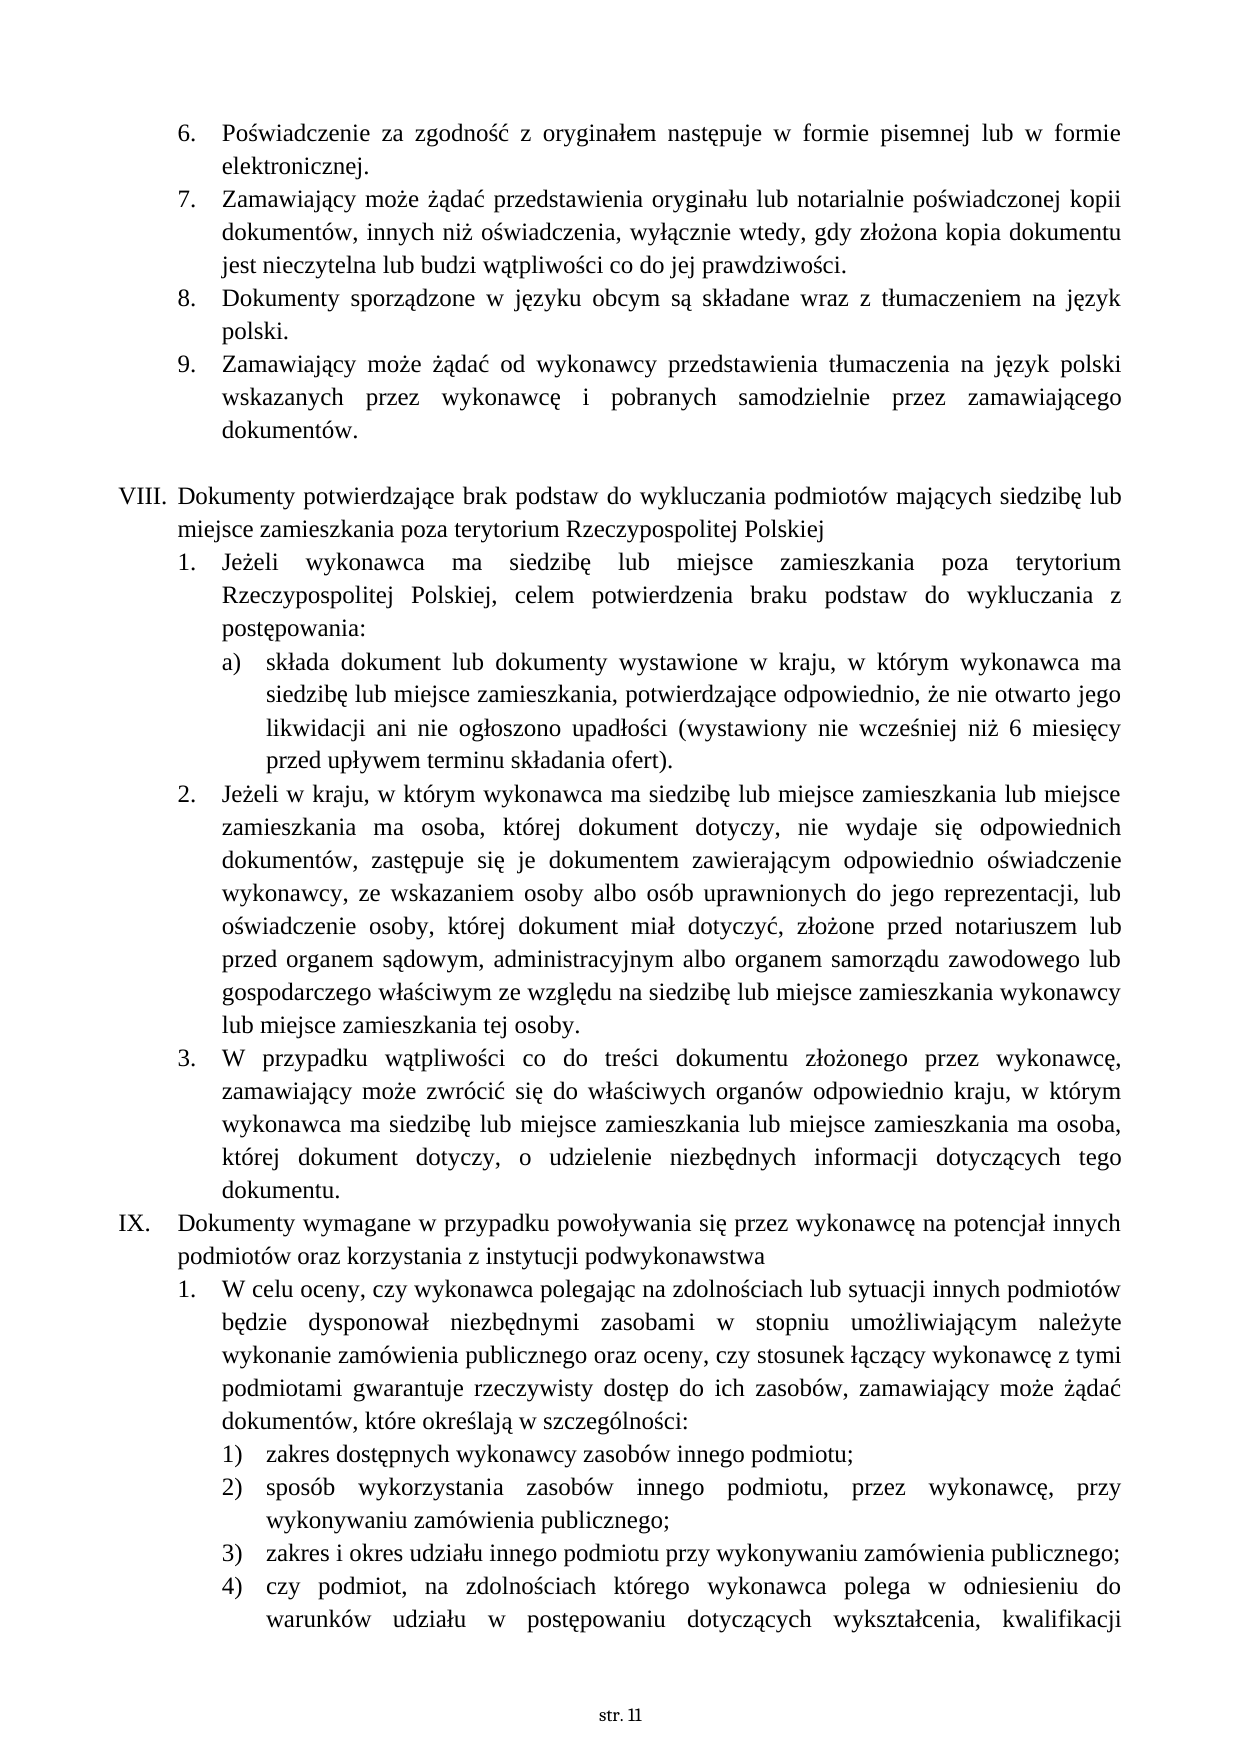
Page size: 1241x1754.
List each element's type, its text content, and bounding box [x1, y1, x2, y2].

list Zamawiający może żądać przedstawienia oryginału lub notarialnie poświadczonej kopii dokumentów, innych niż oświadczenia, wyłącznie wtedy, gdy złożona kopia dokumentu jest nieczytelna lub budzi wątpliwości co do jej prawdziwości. [177, 184, 1122, 279]
list Zamawiający może żądać od wykonawcy przedstawienia tłumaczenia na język polski wskazanych przez wykonawcę i pobranych samodzielnie przez zamawiającego dokumentów. [177, 349, 1122, 444]
list Jeżeli wykonawca ma siedzibę lub miejsce zamieszkania poza terytorium Rzeczypospolitej Polskiej, celem potwierdzenia braku podstaw do wykluczania z postępowania: [177, 547, 1122, 642]
list Dokumenty potwierdzające brak podstaw do wykluczania podmiotów mających siedzibę lub miejsce zamieszkania poza terytorium Rzeczypospolitej Polskiej [118, 481, 1122, 543]
list Jeżeli w kraju, w którym wykonawca ma siedzibę lub miejsce zamieszkania lub miejsce zamieszkania ma osoba, której dokument dotyczy, nie wydaje się odpowiednich dokumentów, zastępuje się je dokumentem zawierającym odpowiednio oświadczenie wykonawcy, ze wskazaniem osoby albo osób uprawnionych do jego reprezentacji, lub oświadczenie osoby, której dokument miał dotyczyć, złożone przed notariuszem lub przed organem sądowym, administracyjnym albo organem samorządu zawodowego lub gospodarczego właściwym ze względu na siedzibę lub miejsce zamieszkania wykonawcy lub miejsce zamieszkania tej osoby. [177, 779, 1122, 1038]
list składa dokument lub dokumenty wystawione w kraju, w którym wykonawca ma siedzibę lub miejsce zamieszkania, potwierdzające odpowiednio, że nie otwarto jego likwidacji ani nie ogłoszono upadłości (wystawiony nie wcześniej niż 6 miesięcy przed upływem terminu składania ofert). [222, 647, 1122, 774]
list zakres dostępnych wykonawcy zasobów innego podmiotu; [222, 1439, 1122, 1468]
list sposób wykorzystania zasobów innego podmiotu, przez wykonawcę, przy wykonywaniu zamówienia publicznego; [222, 1472, 1122, 1534]
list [222, 1571, 1122, 1633]
list W celu oceny, czy wykonawca polegając na zdolnościach lub sytuacji innych podmiotów będzie dysponował niezbędnymi zasobami w stopniu umożliwiającym należyte wykonanie zamówienia publicznego oraz oceny, czy stosunek łączący wykonawcę z tymi podmiotami gwarantuje rzeczywisty dostęp do ich zasobów, zamawiający może żądać dokumentów, które określają w szczególności: [177, 1274, 1122, 1435]
list Poświadczenie za zgodność z oryginałem następuje w formie pisemnej lub w formie elektronicznej. [177, 118, 1122, 180]
list zakres i okres udziału innego podmiotu przy wykonywaniu zamówienia publicznego; [222, 1538, 1122, 1567]
list Dokumenty wymagane w przypadku powoływania się przez wykonawcę na potencjał innych podmiotów oraz korzystania z instytucji podwykonawstwa [118, 1208, 1122, 1270]
list Dokumenty sporządzone w języku obcym są składane wraz z tłumaczeniem na język polski. [177, 283, 1122, 345]
list W przypadku wątpliwości co do treści dokumentu złożonego przez wykonawcę, zamawiający może zwrócić się do właściwych organów odpowiednio kraju, w którym wykonawca ma siedzibę lub miejsce zamieszkania lub miejsce zamieszkania ma osoba, której dokument dotyczy, o udzielenie niezbędnych informacji dotyczących tego dokumentu. [177, 1043, 1122, 1204]
